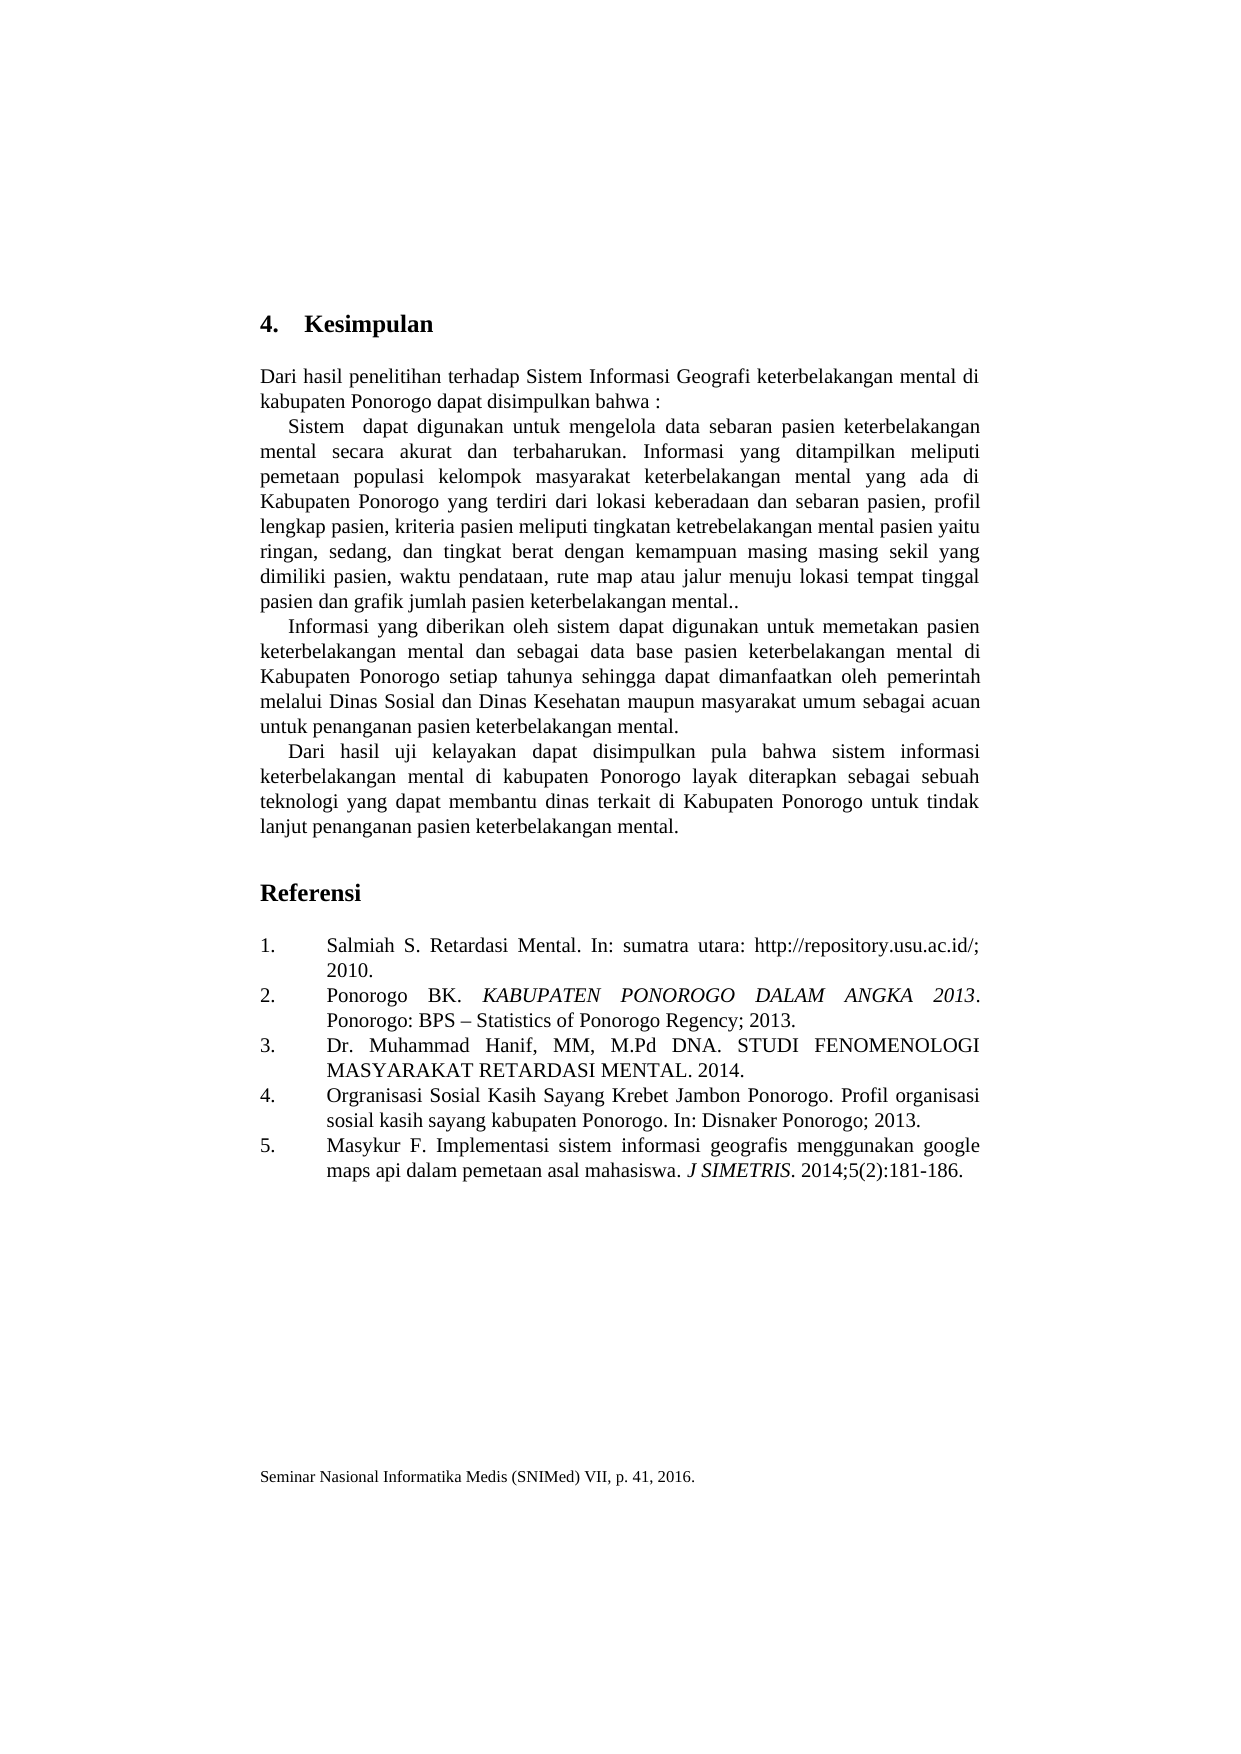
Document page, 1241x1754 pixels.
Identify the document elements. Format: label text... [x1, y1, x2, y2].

text 3. Dr. Muhammad Hanif, MM, M.Pd DNA. STUDI FENOMENOLOGI MASYARAKAT RETARDASI MENTAL. 2014. [260, 1032, 980, 1082]
text Dari hasil penelitihan terhadap Sistem Informasi Geografi keterbelakangan mental di kabupaten Ponorogo dapat disimpulkan bahwa : [260, 363, 980, 413]
text 1. Salmiah S. Retardasi Mental. In: sumatra utara: http://repository.usu.ac.id/; 2010. [260, 932, 980, 982]
text 5. Masykur F. Implementasi sistem informasi geografis menggunakan google maps api dalam pemetaan asal mahasiswa. J SIMETRIS. 2014;5(2):181-186. [260, 1132, 980, 1182]
text 4. Orgranisasi Sosial Kasih Sayang Krebet Jambon Ponorogo. Profil organisasi sosial kasih sayang kabupaten Ponorogo. In: Disnaker Ponorogo; 2013. [260, 1082, 980, 1132]
text 2. Ponorogo BK. KABUPATEN PONOROGO DALAM ANGKA 2013. Ponorogo: BPS – Statistics of Ponorogo Regency; 2013. [260, 982, 980, 1032]
text Informasi yang diberikan oleh sistem dapat digunakan untuk memetakan pasien keterbelakangan mental dan sebagai data base pasien keterbelakangan mental di Kabupaten Ponorogo setiap tahunya sehingga dapat dimanfaatkan oleh pemerintah melalui Dinas Sosial dan Dinas Kesehatan maupun masyarakat umum sebagai acuan untuk penanganan pasien keterbelakangan mental. [260, 613, 980, 738]
subtitle Referensi [260, 876, 980, 907]
text Sistem dapat digunakan untuk mengelola data sebaran pasien keterbelakangan mental secara akurat dan terbaharukan. Informasi yang ditampilkan meliputi pemetaan populasi kelompok masyarakat keterbelakangan mental yang ada di Kabupaten Ponorogo yang terdiri dari lokasi keberadaan dan sebaran pasien, profil lengkap pasien, kriteria pasien meliputi tingkatan ketrebelakangan mental pasien yaitu ringan, sedang, dan tingkat berat dengan kemampuan masing masing sekil yang dimiliki pasien, waktu pendataan, rute map atau jalur menuju lokasi tempat tinggal pasien dan grafik jumlah pasien keterbelakangan mental.. [260, 413, 980, 613]
subtitle Kesimpulan [260, 307, 980, 338]
text Dari hasil uji kelayakan dapat disimpulkan pula bahwa sistem informasi keterbelakangan mental di kabupaten Ponorogo layak diterapkan sebagai sebuah teknologi yang dapat membantu dinas terkait di Kabupaten Ponorogo untuk tindak lanjut penanganan pasien keterbelakangan mental. [260, 738, 980, 838]
